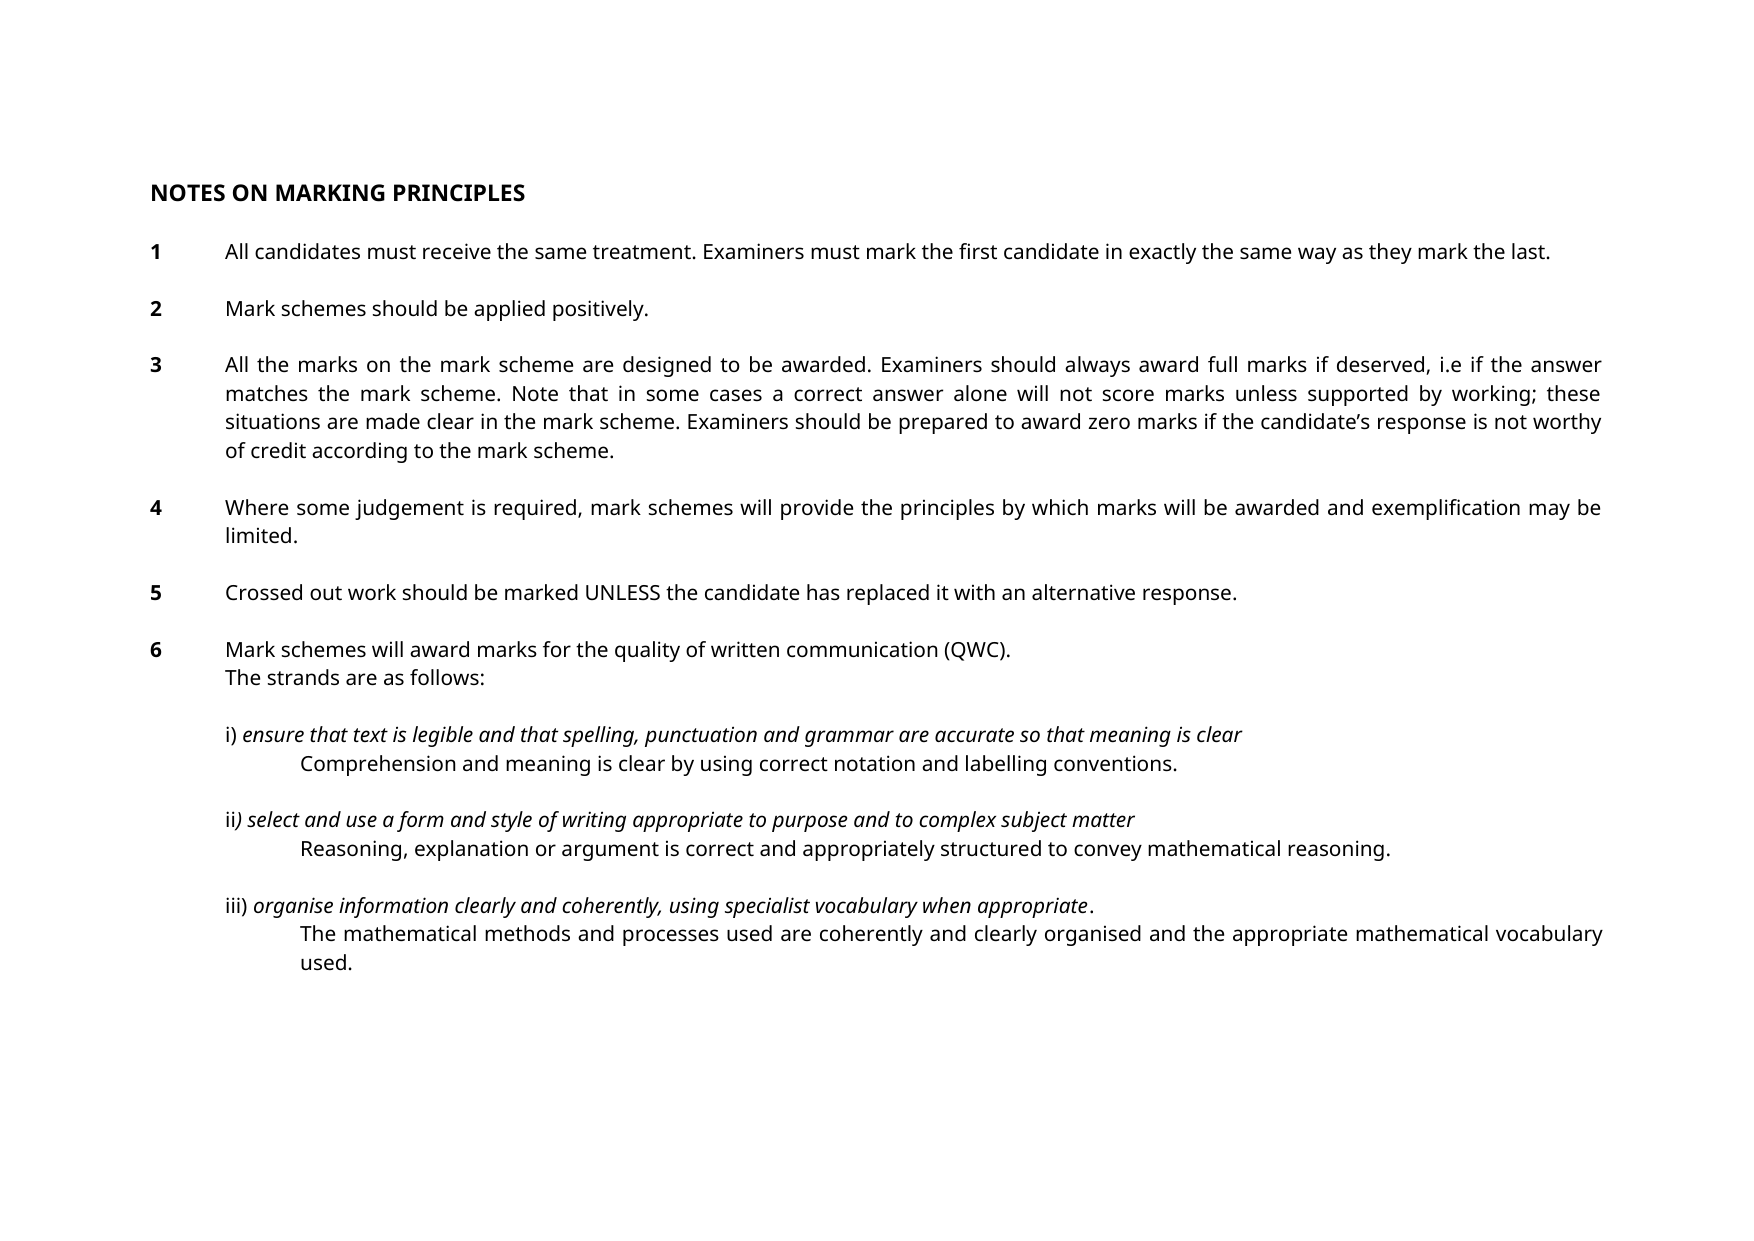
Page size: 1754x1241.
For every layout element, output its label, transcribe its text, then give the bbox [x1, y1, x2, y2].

text NOTES ON MARKING PRINCIPLES [150, 177, 1604, 208]
text The mathematical methods and processes used are coherently and clearly organised and the appropriate mathematical vocabulary used. [300, 919, 1604, 976]
text The strands are as follows: [225, 663, 1604, 692]
text i) ensure that text is legible and that spelling, punctuation and grammar are accurate so that meaning is clear [150, 720, 1604, 749]
text 3 All the marks on the mark scheme are designed to be awarded. Examiners should always award full marks if deserved, i.e if the answer matches the mark scheme. Note that in some cases a correct answer alone will not score marks unless supported by working; these situations are made clear in the mark scheme. Examiners should be prepared to award zero marks if the candidate’s response is not worthy of credit according to the mark scheme. [150, 351, 1604, 464]
text Comprehension and meaning is clear by using correct notation and labelling conventions. [225, 749, 1604, 777]
text 2 Mark schemes should be applied positively. [150, 294, 1604, 322]
text Reasoning, explanation or argument is correct and appropriately structured to convey mathematical reasoning. [225, 834, 1604, 862]
text ii) select and use a form and style of writing appropriate to purpose and to complex subject matter [150, 806, 1604, 834]
text 1 All candidates must receive the same treatment. Examiners must mark the first candidate in exactly the same way as they mark the last. [150, 237, 1604, 265]
text 6 Mark schemes will award marks for the quality of written communication (QWC). [150, 635, 1604, 663]
text 5 Crossed out work should be marked UNLESS the candidate has replaced it with an alternative response. [150, 578, 1604, 607]
text 4 Where some judgement is required, mark schemes will provide the principles by which marks will be awarded and exemplification may be limited. [150, 493, 1604, 550]
text iii) organise information clearly and coherently, using specialist vocabulary when appropriate. [225, 891, 1604, 919]
